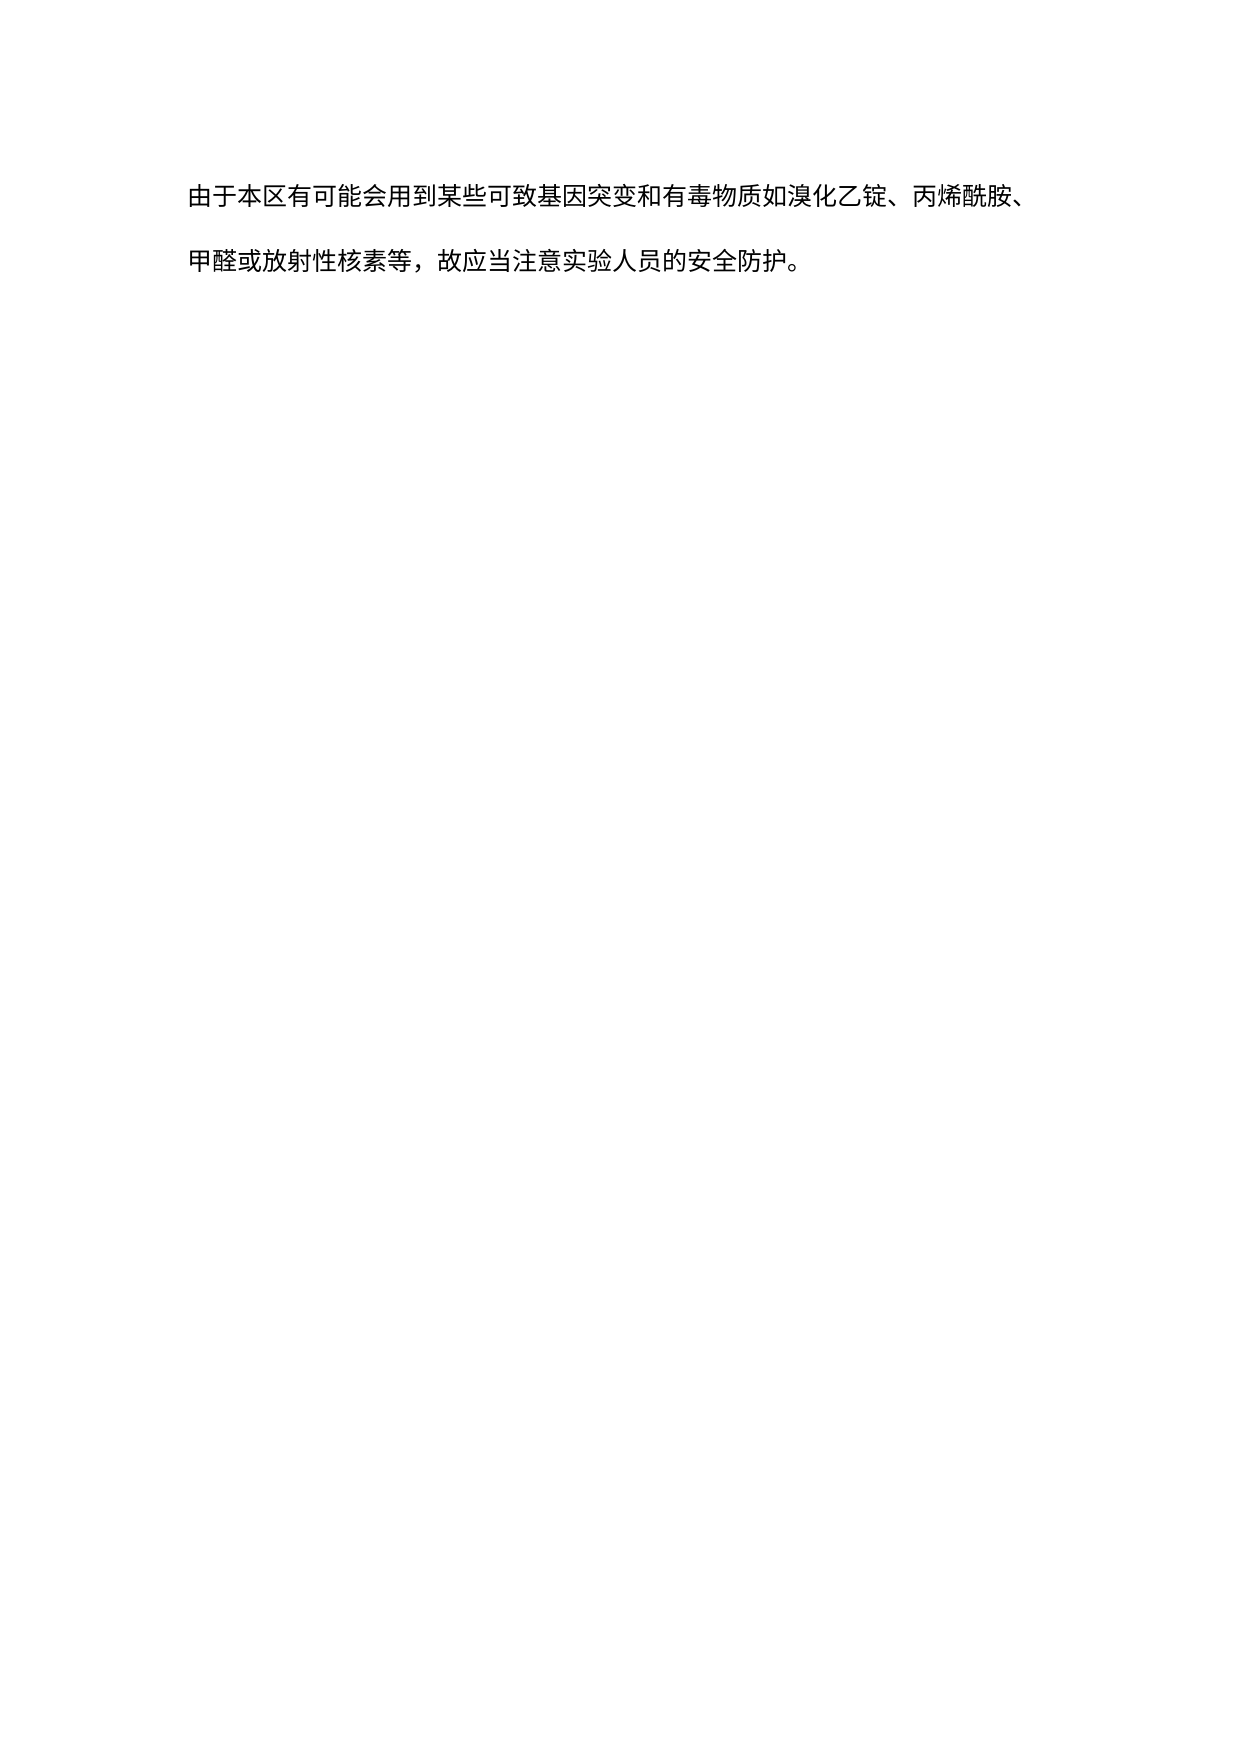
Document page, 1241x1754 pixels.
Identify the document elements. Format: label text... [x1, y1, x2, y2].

text 由于本区有可能会用到某些可致基因突变和有毒物质如溴化乙锭、丙烯酰胺、甲醛或放射性核素等，故应当注意实验人员的安全防护。 [187, 162, 1053, 292]
